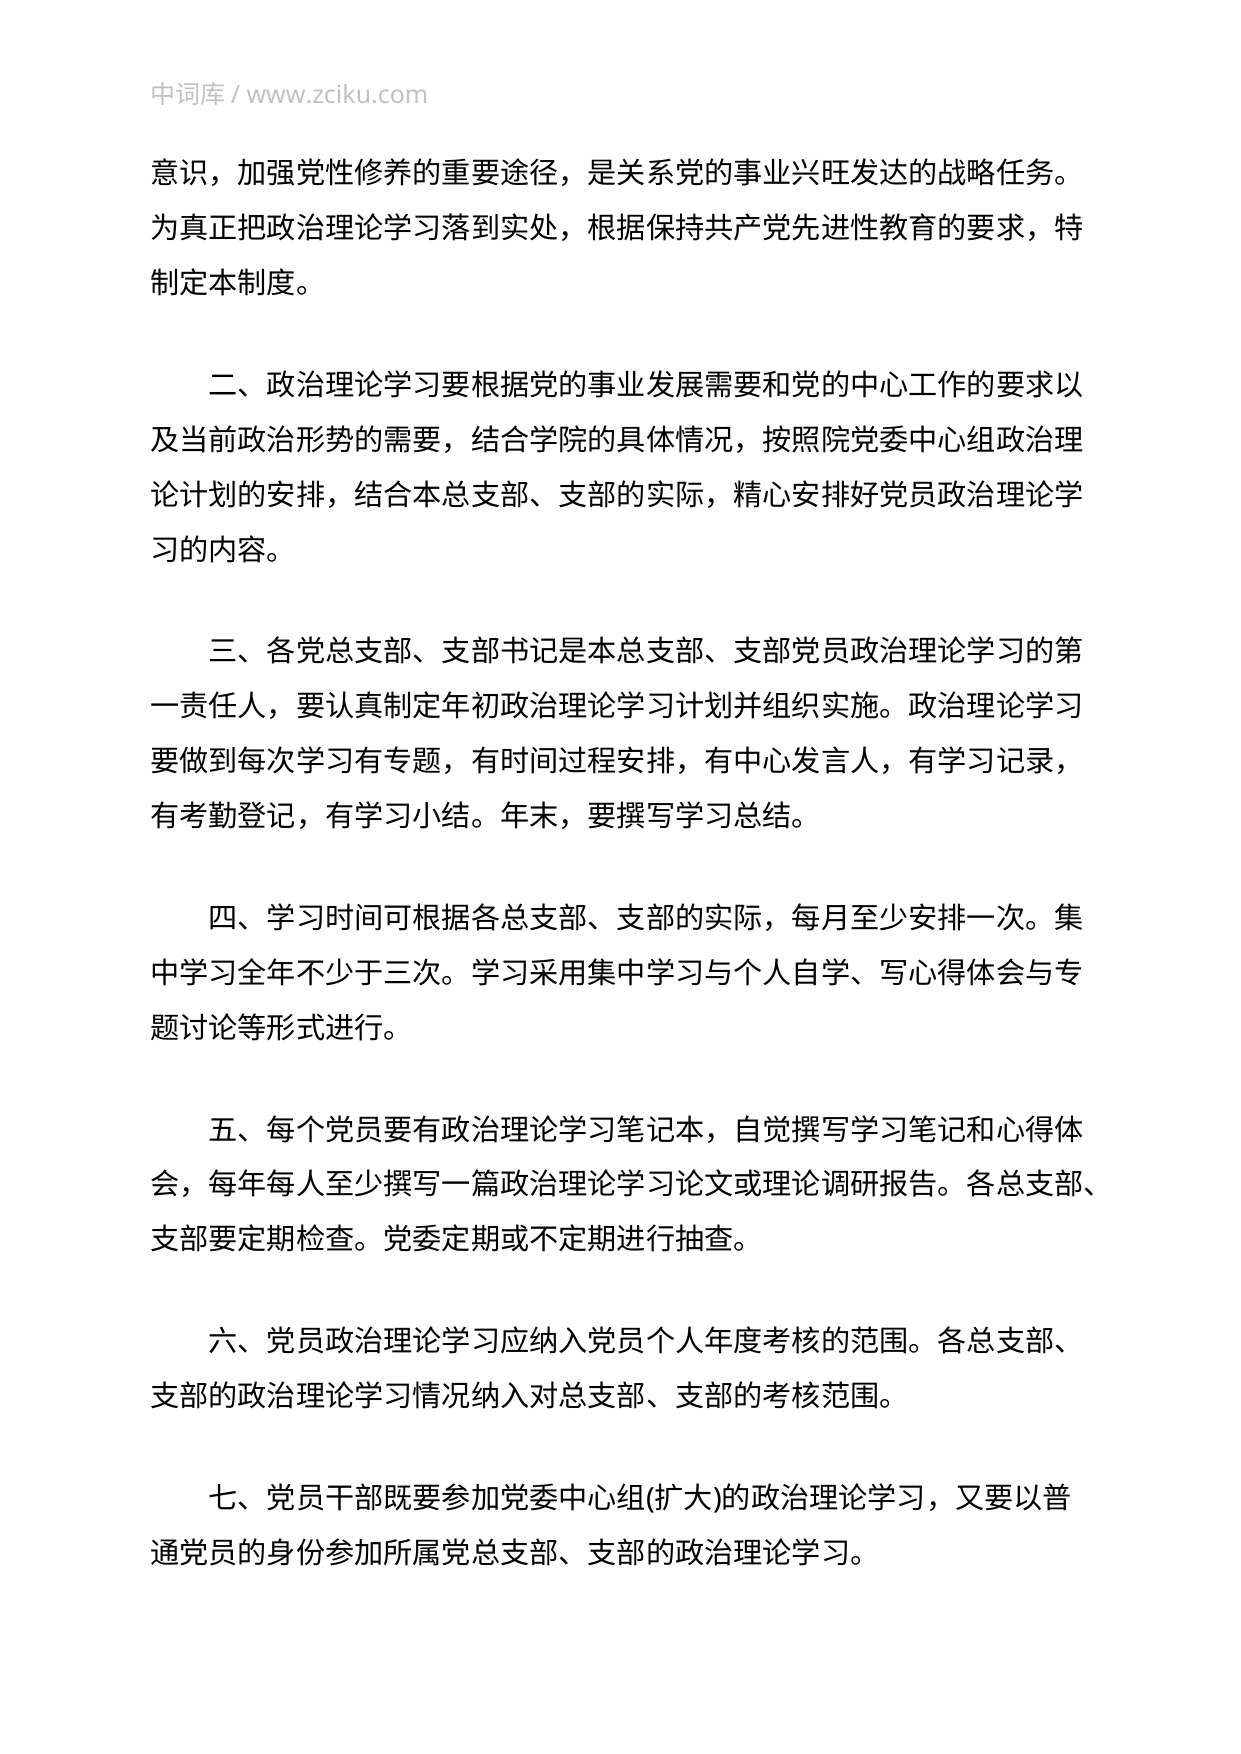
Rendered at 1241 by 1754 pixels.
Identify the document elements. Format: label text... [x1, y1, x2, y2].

text 五、每个党员要有政治理论学习笔记本，自觉撰写学习笔记和心得体会，每年每人至少撰写一篇政治理论学习论文或理论调研报告。各总支部、支部要定期检查。党委定期或不定期进行抽查。 [150, 1106, 1090, 1258]
text 六、党员政治理论学习应纳入党员个人年度考核的范围。各总支部、支部的政治理论学习情况纳入对总支部、支部的考核范围。 [150, 1318, 1090, 1415]
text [150, 150, 1090, 302]
text 二、政治理论学习要根据党的事业发展需要和党的中心工作的要求以及当前政治形势的需要，结合学院的具体情况，按照院党委中心组政治理论计划的安排，结合本总支部、支部的实际，精心安排好党员政治理论学习的内容。 [150, 362, 1090, 568]
text 三、各党总支部、支部书记是本总支部、支部党员政治理论学习的第一责任人，要认真制定年初政治理论学习计划并组织实施。政治理论学习要做到每次学习有专题，有时间过程安排，有中心发言人，有学习记录，有考勤登记，有学习小结。年末，要撰写学习总结。 [150, 628, 1090, 835]
text 四、学习时间可根据各总支部、支部的实际，每月至少安排一次。集中学习全年不少于三次。学习采用集中学习与个人自学、写心得体会与专题讨论等形式进行。 [150, 894, 1090, 1047]
text 七、党员干部既要参加党委中心组(扩大)的政治理论学习，又要以普通党员的身份参加所属党总支部、支部的政治理论学习。 [150, 1474, 1090, 1572]
